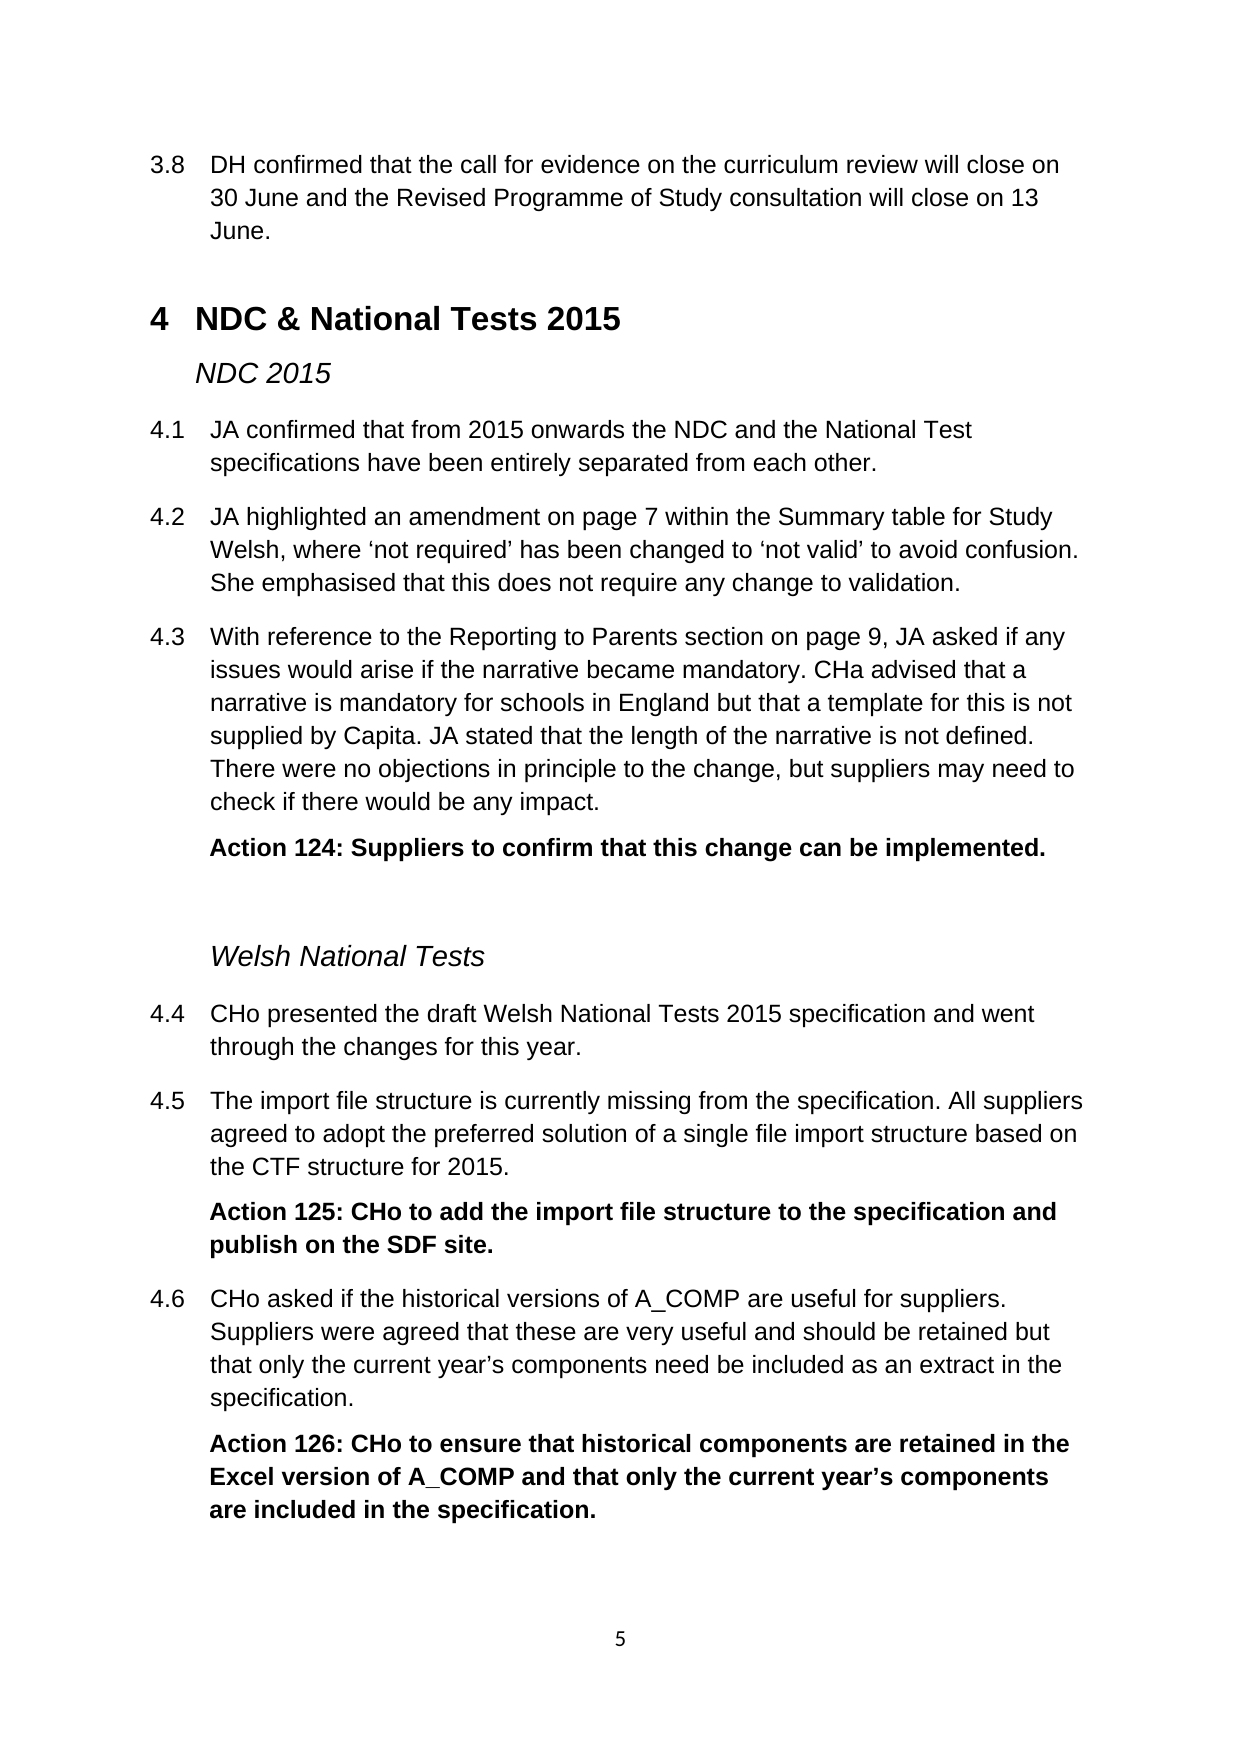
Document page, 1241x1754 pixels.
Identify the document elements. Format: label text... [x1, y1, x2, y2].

text Welsh National Tests [150, 939, 1090, 973]
text Action 126: CHo to ensure that historical components are retained in the Excel version of A_COMP and that only the current year’s components are included in the specification. [209, 1429, 1090, 1523]
text Action 125: CHo to add the import file structure to the specification and publish on the SDF site. [209, 1197, 1090, 1259]
subtitle CHo presented the draft Welsh National Tests 2015 specification and went through the changes for this year. [150, 999, 1090, 1061]
subtitle JA highlighted an amendment on page 7 within the Summary table for Study Welsh, where ‘not required’ has been changed to ‘not valid’ to avoid confusion. She emphasised that this does not require any change to validation. [150, 502, 1090, 597]
subtitle CHo asked if the historical versions of A_COMP are useful for suppliers. Suppliers were agreed that these are very useful and should be retained but that only the current year’s components need be included as an extract in the specification. [150, 1284, 1090, 1412]
subtitle JA confirmed that from 2015 onwards the NDC and the National Test specifications have been entirely separated from each other. [150, 415, 1090, 477]
subtitle The import file structure is currently missing from the specification. All suppliers agreed to adopt the preferred solution of a single file import structure based on the CTF structure for 2015. [150, 1086, 1090, 1180]
subtitle With reference to the Reporting to Parents section on page 9, JA asked if any issues would arise if the narrative became mandatory. CHa advised that a narrative is mandatory for schools in England but that a template for this is not supplied by Capita. JA stated that the length of the narrative is not defined. There were no objections in principle to the change, but suppliers may need to check if there would be any impact. [150, 622, 1090, 816]
subtitle NDC & National Tests 2015 [150, 299, 1090, 337]
subtitle DH confirmed that the call for evidence on the curriculum review will close on 30 June and the Revised Programme of Study consultation will close on 13 June. [150, 150, 1090, 245]
text Action 124: Suppliers to confirm that this change can be implemented. [209, 832, 1090, 861]
text NDC 2015 [150, 356, 1090, 389]
